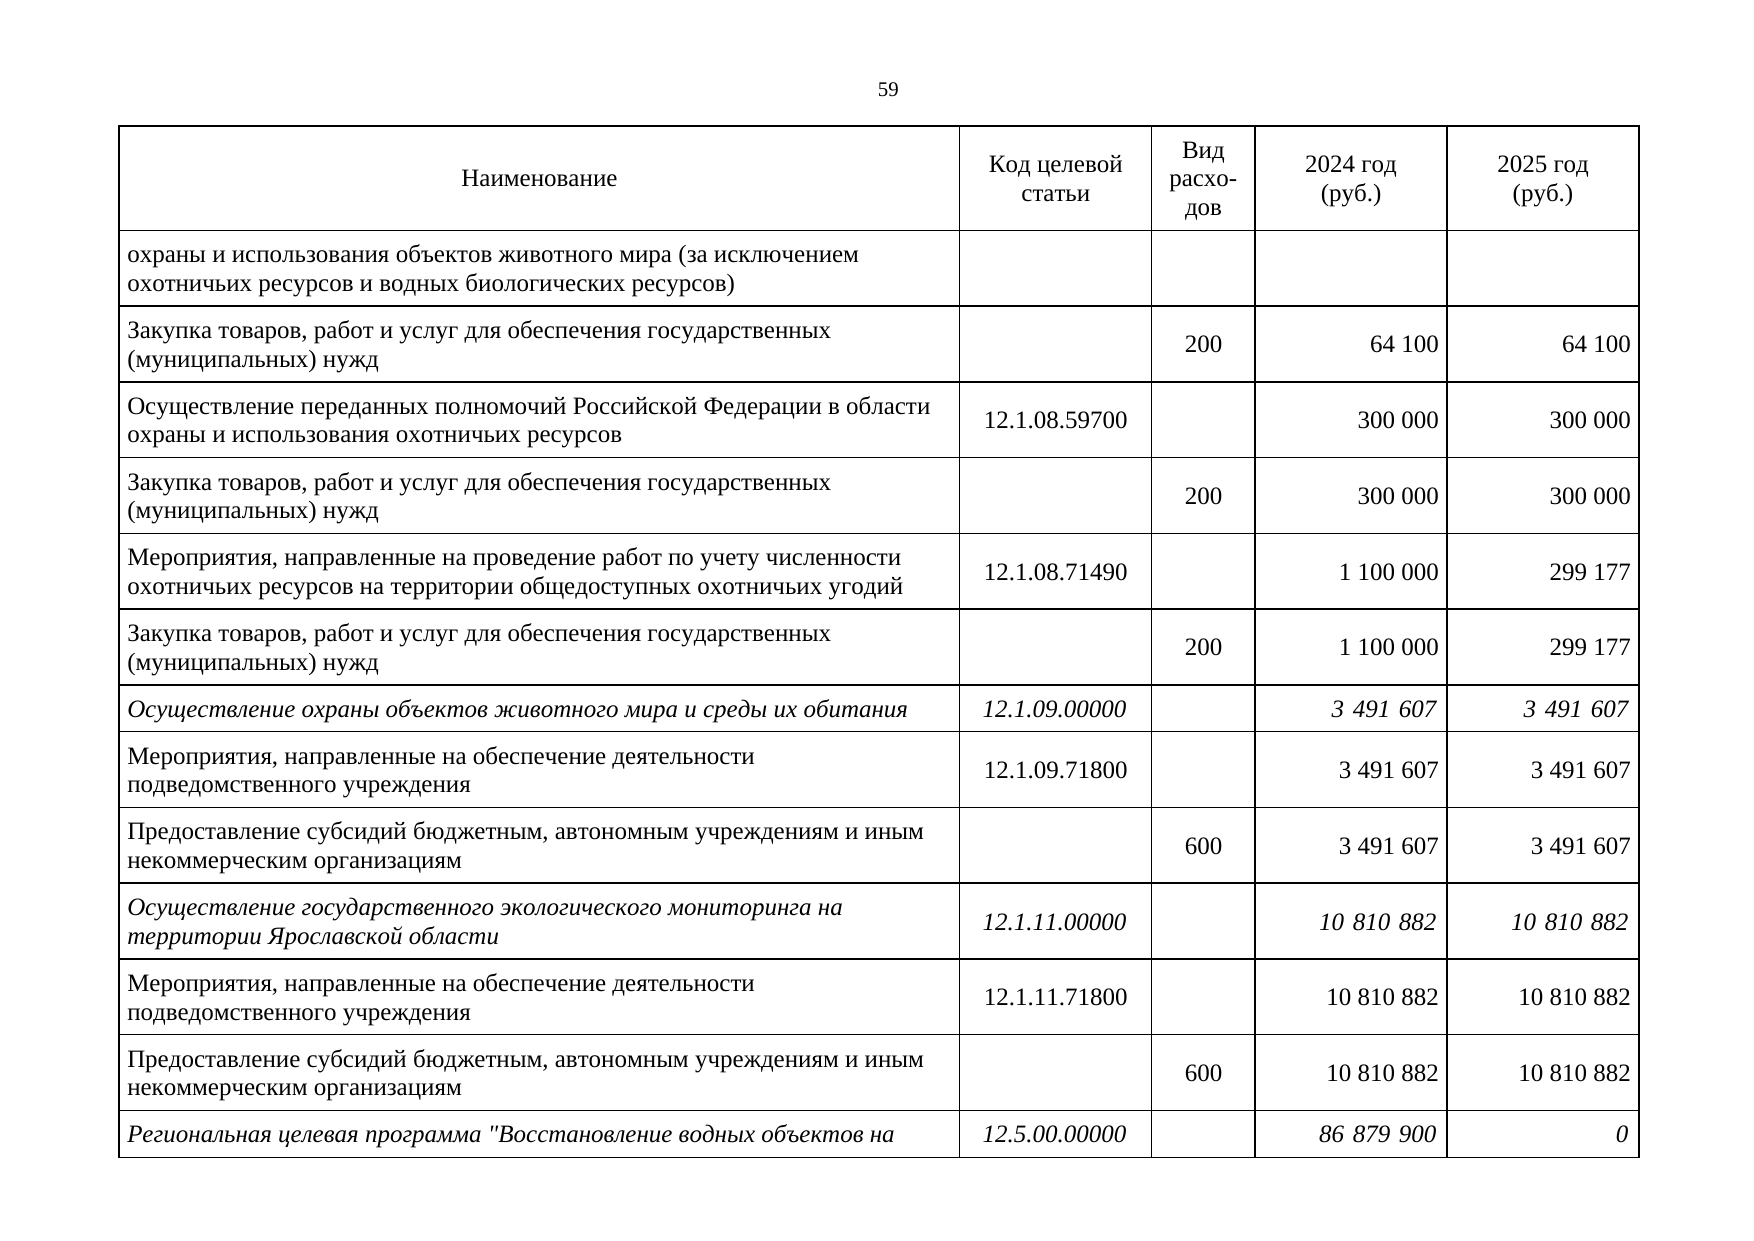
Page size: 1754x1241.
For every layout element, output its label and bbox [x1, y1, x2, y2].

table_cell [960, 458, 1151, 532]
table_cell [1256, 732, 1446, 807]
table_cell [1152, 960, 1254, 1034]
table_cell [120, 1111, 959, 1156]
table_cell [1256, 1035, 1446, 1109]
table_header [1152, 127, 1254, 229]
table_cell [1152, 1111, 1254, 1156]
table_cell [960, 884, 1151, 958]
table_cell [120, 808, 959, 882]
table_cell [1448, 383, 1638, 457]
table_header [1448, 127, 1638, 229]
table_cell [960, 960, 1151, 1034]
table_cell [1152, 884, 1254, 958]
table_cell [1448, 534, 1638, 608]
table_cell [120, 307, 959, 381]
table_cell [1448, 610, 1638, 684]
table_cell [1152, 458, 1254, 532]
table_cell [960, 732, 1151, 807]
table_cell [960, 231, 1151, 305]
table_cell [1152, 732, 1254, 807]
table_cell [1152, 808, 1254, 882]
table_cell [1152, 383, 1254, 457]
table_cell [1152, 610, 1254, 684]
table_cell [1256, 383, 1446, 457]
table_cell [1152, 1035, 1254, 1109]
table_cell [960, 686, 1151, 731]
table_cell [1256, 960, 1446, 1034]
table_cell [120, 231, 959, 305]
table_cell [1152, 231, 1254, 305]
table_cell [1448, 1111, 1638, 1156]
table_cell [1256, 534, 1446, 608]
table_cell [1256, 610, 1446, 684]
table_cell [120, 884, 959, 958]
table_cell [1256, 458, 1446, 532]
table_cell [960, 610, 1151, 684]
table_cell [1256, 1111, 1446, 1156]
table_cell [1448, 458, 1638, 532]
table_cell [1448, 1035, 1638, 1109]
table_header [120, 127, 959, 229]
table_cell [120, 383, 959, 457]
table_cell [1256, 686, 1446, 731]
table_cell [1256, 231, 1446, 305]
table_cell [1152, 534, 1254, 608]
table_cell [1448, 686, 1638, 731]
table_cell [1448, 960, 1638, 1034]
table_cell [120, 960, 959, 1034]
table_header [960, 127, 1151, 229]
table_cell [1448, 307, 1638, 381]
table_header [1256, 127, 1446, 229]
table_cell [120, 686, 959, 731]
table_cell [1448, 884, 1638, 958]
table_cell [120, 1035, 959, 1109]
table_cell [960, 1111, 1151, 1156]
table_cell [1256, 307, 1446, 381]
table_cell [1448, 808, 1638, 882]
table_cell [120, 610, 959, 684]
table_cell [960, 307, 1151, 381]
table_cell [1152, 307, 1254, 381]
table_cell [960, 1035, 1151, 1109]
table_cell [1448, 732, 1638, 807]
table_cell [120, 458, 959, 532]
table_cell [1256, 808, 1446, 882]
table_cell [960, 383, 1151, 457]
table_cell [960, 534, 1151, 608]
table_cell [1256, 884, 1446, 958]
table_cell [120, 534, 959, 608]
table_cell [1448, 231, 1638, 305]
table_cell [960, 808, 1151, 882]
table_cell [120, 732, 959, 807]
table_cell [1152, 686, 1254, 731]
